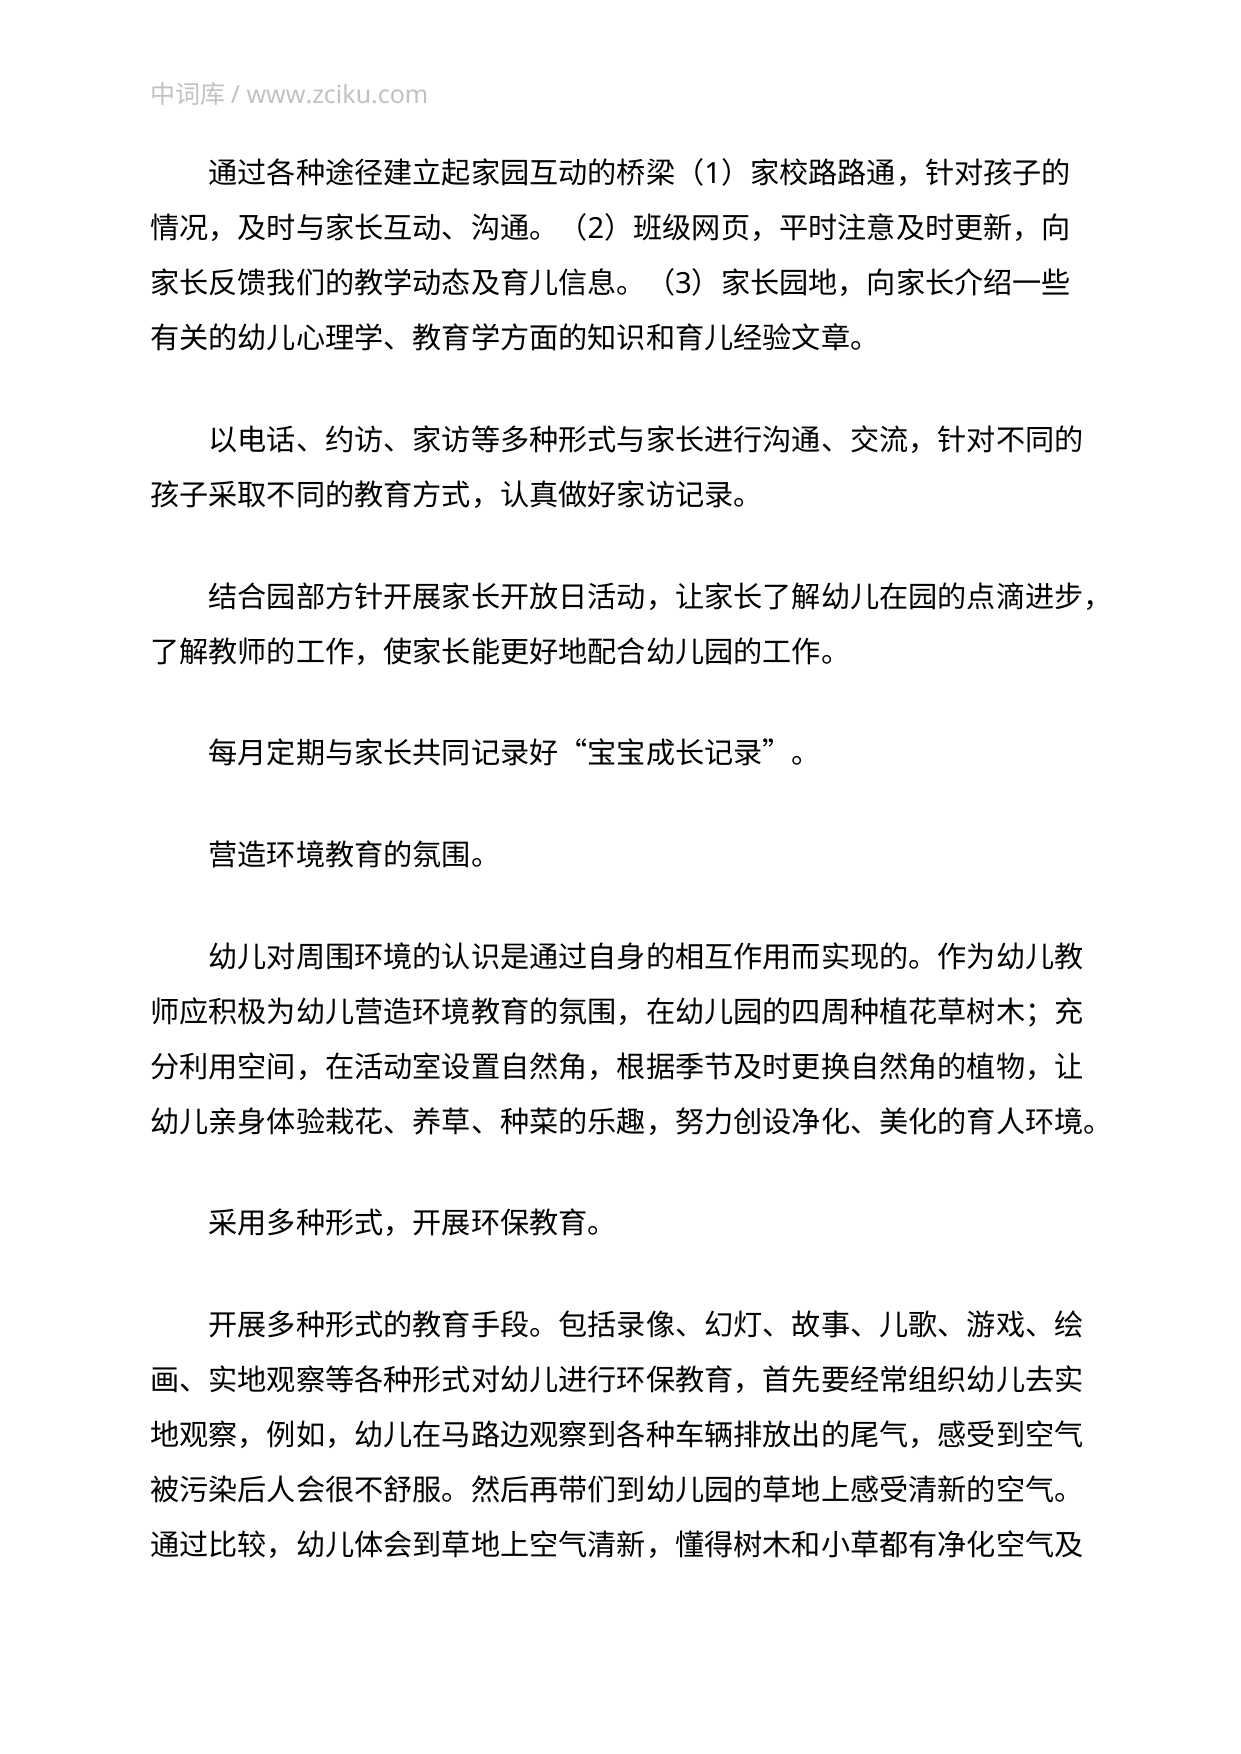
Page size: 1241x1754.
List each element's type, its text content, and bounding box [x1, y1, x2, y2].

text 每月定期与家长共同记录好“宝宝成长记录”。 [150, 730, 1090, 772]
text 幼儿对周围环境的认识是通过自身的相互作用而实现的。作为幼儿教师应积极为幼儿营造环境教育的氛围，在幼儿园的四周种植花草树木；充分利用空间，在活动室设置自然角，根据季节及时更换自然角的植物，让幼儿亲身体验栽花、养草、种菜的乐趣，努力创设净化、美化的育人环境。 [150, 934, 1090, 1141]
text 通过各种途径建立起家园互动的桥梁（1）家校路路通，针对孩子的情况，及时与家长互动、沟通。（2）班级网页，平时注意及时更新，向家长反馈我们的教学动态及育儿信息。（3）家长园地，向家长介绍一些有关的幼儿心理学、教育学方面的知识和育儿经验文章。 [150, 150, 1090, 357]
text 采用多种形式，开展环保教育。 [150, 1200, 1090, 1242]
text 营造环境教育的氛围。 [150, 832, 1090, 874]
text 结合园部方针开展家长开放日活动，让家长了解幼儿在园的点滴进步，了解教师的工作，使家长能更好地配合幼儿园的工作。 [150, 573, 1090, 671]
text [150, 1302, 1090, 1564]
text 以电话、约访、家访等多种形式与家长进行沟通、交流，针对不同的孩子采取不同的教育方式，认真做好家访记录。 [150, 417, 1090, 514]
